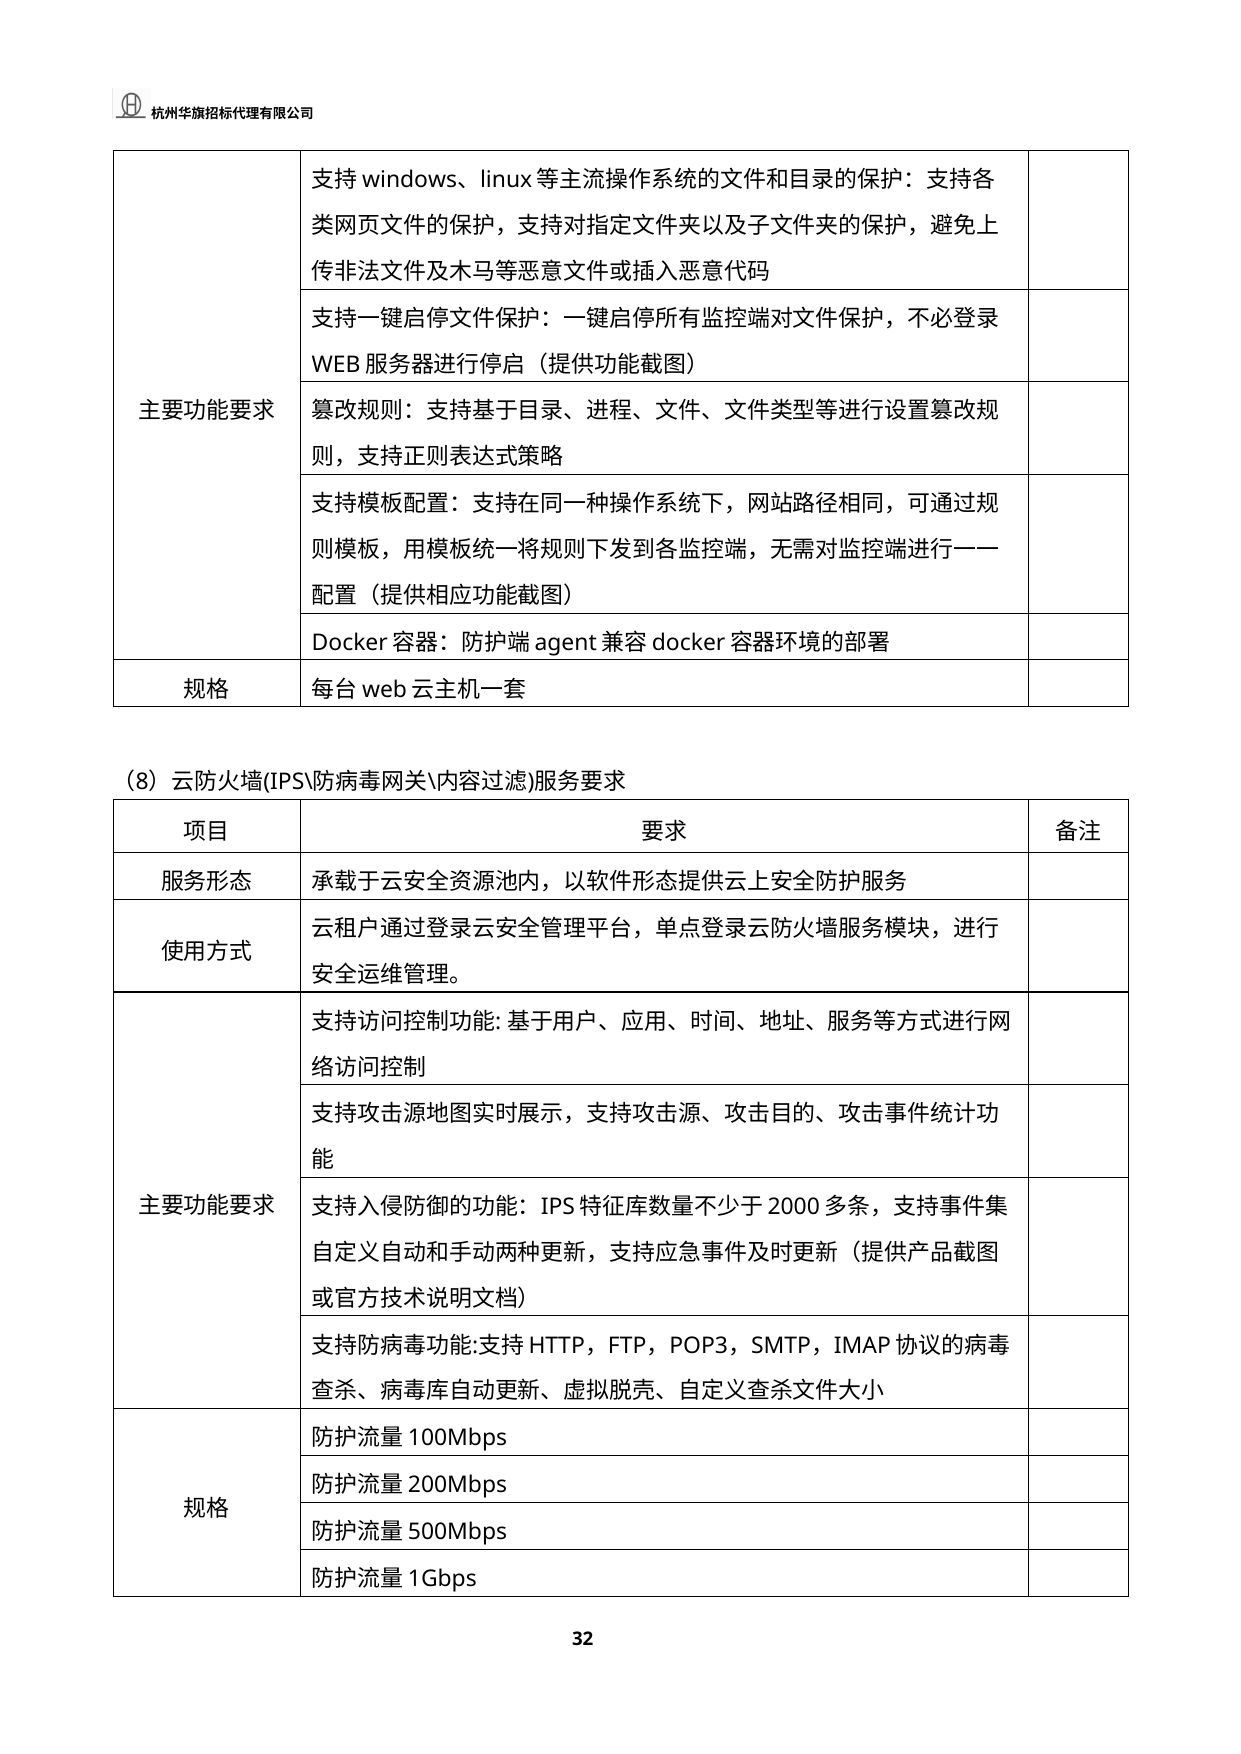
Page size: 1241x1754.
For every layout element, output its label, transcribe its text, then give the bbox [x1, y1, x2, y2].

table_cell [1029, 1456, 1128, 1502]
table_cell 支持一键启停文件保护：一键启停所有监控端对文件保护，不必登录WEB服务器进行停启（提供功能截图） [301, 290, 1028, 381]
table_cell 支持模板配置：支持在同一种操作系统下，网站路径相同，可通过规则模板，用模板统一将规则下发到各监控端，无需对监控端进行一一配置（提供相应功能截图） [301, 475, 1028, 612]
table_cell Docker容器：防护端agent兼容docker容器环境的部署 [301, 614, 1028, 659]
table_cell [1029, 475, 1128, 612]
table_cell [1029, 1178, 1128, 1315]
table_cell 主要功能要求 [114, 993, 300, 1408]
table_cell 规格 [114, 1409, 300, 1596]
table_cell [1029, 1409, 1128, 1455]
table_cell [1029, 151, 1128, 288]
table_header 项目 [114, 800, 300, 852]
table_cell [1029, 614, 1128, 659]
table_cell 服务形态 [114, 853, 300, 899]
table_cell [1029, 1550, 1128, 1596]
table_cell 主要功能要求 [114, 151, 300, 659]
table_cell 支持windows、linux等主流操作系统的文件和目录的保护：支持各类网页文件的保护，支持对指定文件夹以及子文件夹的保护，避免上传非法文件及木马等恶意文件或插入恶意代码 [301, 151, 1028, 288]
table_cell [1029, 993, 1128, 1084]
table_cell 防护流量1Gbps [301, 1550, 1028, 1596]
table_cell 防护流量500Mbps [301, 1503, 1028, 1549]
table_cell [1029, 853, 1128, 899]
table_cell 支持攻击源地图实时展示，支持攻击源、攻击目的、攻击事件统计功能 [301, 1085, 1028, 1177]
table_cell 每台web云主机一套 [301, 660, 1028, 706]
table_cell 支持入侵防御的功能：IPS特征库数量不少于2000多条，支持事件集自定义自动和手动两种更新，支持应急事件及时更新（提供产品截图或官方技术说明文档） [301, 1178, 1028, 1315]
table_cell 支持防病毒功能:支持HTTP，FTP，POP3，SMTP，IMAP协议的病毒查杀、病毒库自动更新、虚拟脱壳、自定义查杀文件大小 [301, 1316, 1028, 1408]
table_cell [1029, 1085, 1128, 1177]
table_header 要求 [301, 800, 1028, 852]
table_cell 使用方式 [114, 900, 300, 991]
table_cell 承载于云安全资源池内，以软件形态提供云上安全防护服务 [301, 853, 1028, 899]
table_cell 支持访问控制功能: 基于用户、应用、时间、地址、服务等方式进行网络访问控制 [301, 993, 1028, 1084]
table_cell [1029, 1503, 1128, 1549]
picture [112, 88, 151, 119]
table_cell 防护流量200Mbps [301, 1456, 1028, 1502]
table_cell 防护流量100Mbps [301, 1409, 1028, 1455]
table_cell [1029, 900, 1128, 991]
table_cell [1029, 382, 1128, 474]
table_cell 规格 [114, 660, 300, 706]
table_cell [1029, 290, 1128, 381]
table_cell [1029, 1316, 1128, 1408]
table_cell [1029, 660, 1128, 706]
table_header 备注 [1029, 800, 1128, 852]
table_cell 云租户通过登录云安全管理平台，单点登录云防火墙服务模块，进行安全运维管理。 [301, 900, 1028, 991]
list （8）云防火墙(IPS\防病毒网关\内容过滤)服务要求 [112, 753, 1128, 799]
table_cell 篡改规则：支持基于目录、进程、文件、文件类型等进行设置篡改规则，支持正则表达式策略 [301, 382, 1028, 474]
